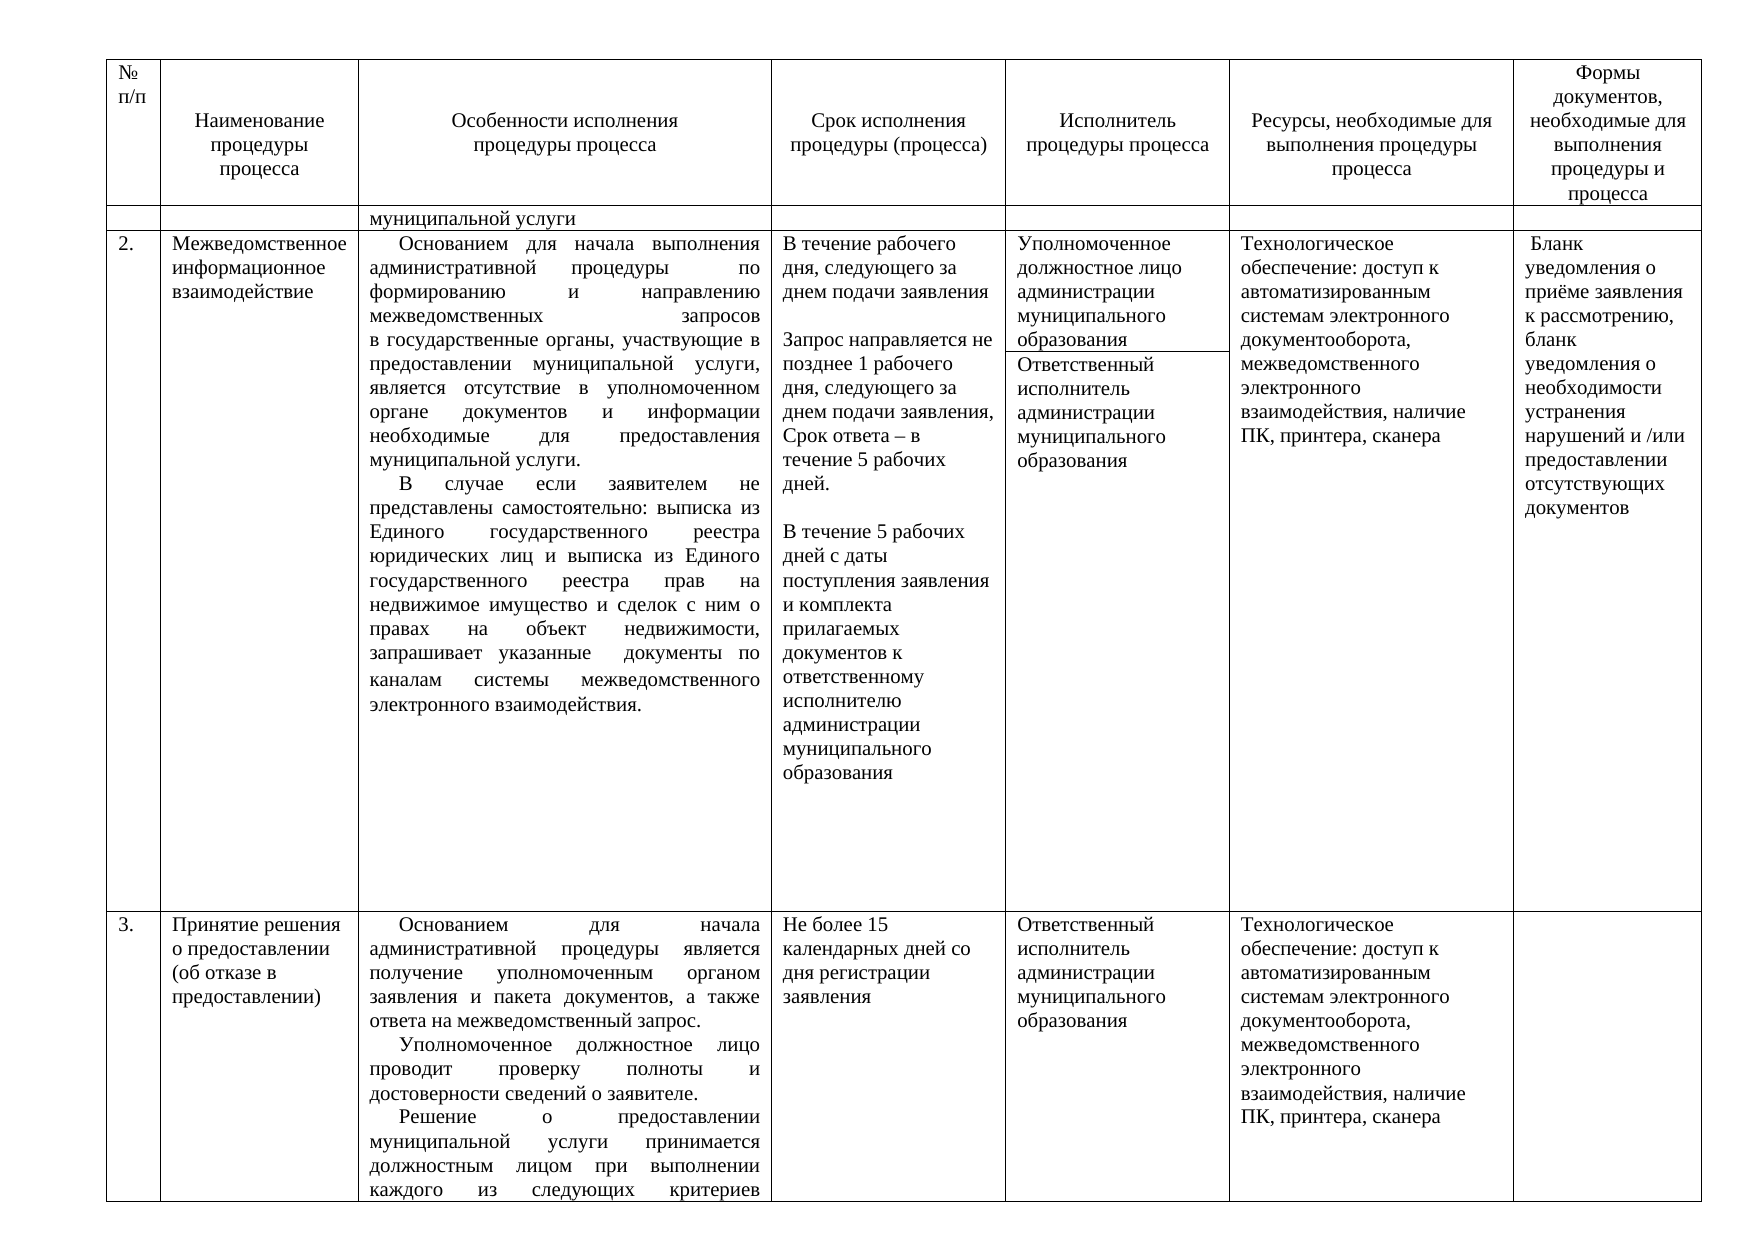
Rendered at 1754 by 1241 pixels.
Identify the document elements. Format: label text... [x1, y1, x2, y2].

table_header Срок исполнения процедуры (процесса) [772, 60, 1005, 204]
table_cell [1514, 912, 1701, 1201]
table_cell Ответственный исполнитель администрации муниципального образования [1006, 912, 1229, 1201]
table_header № п/п [107, 60, 160, 204]
table_cell 3. [107, 912, 160, 1201]
table_cell Бланк уведомления о приёме заявления к рассмотрению, бланк уведомления о необходимости устранения нарушений и /или предоставлении отсутствующих документов [1514, 231, 1701, 911]
table_cell Основанием для начала выполнения административной процедуры по формированию и направлению межведомственных запросов в государственные органы, участвующие в предоставлении муниципальной услуги, является отсутствие в уполномоченном органе документов и информации необходимые для предоставления муниципальной услуги. В случае если заявителем не представлены самостоятельно: выписка из Единого государственного реестра юридических лиц и выписка из Единого государственного реестра прав на недвижимое имущество и сделок с ним о правах на объект недвижимости, запрашивает указанные документы по каналам системы межведомственного электронного взаимодействия. [359, 231, 771, 911]
table_cell В течение рабочего дня, следующего за днем подачи заявления Запрос направляется не позднее 1 рабочего дня, следующего за днем подачи заявления, Срок ответа – в течение 5 рабочих дней. В течение 5 рабочих дней с даты поступления заявления и комплекта прилагаемых документов к ответственному исполнителю администрации муниципального образования [772, 231, 1005, 911]
table_cell Принятие решения о предоставлении (об отказе в предоставлении) [161, 912, 358, 1201]
table_cell Межведомственное информационное взаимодействие [161, 231, 358, 911]
table_header Наименование процедуры процесса [161, 60, 358, 204]
table_header Формы документов, необходимые для выполнения процедуры и процесса [1514, 60, 1701, 204]
table_header Особенности исполнения процедуры процесса [359, 60, 771, 204]
table_cell Не более 15 календарных дней со дня регистрации заявления [772, 912, 1005, 1201]
table_cell Уполномоченное должностное лицо администрации муниципального образования [1006, 231, 1229, 351]
table_header Исполнитель процедуры процесса [1006, 60, 1229, 204]
table_cell 2. [107, 231, 160, 911]
table_header Ресурсы, необходимые для выполнения процедуры процесса [1230, 60, 1513, 204]
table_cell Ответственный исполнитель администрации муниципального образования [1006, 352, 1229, 911]
